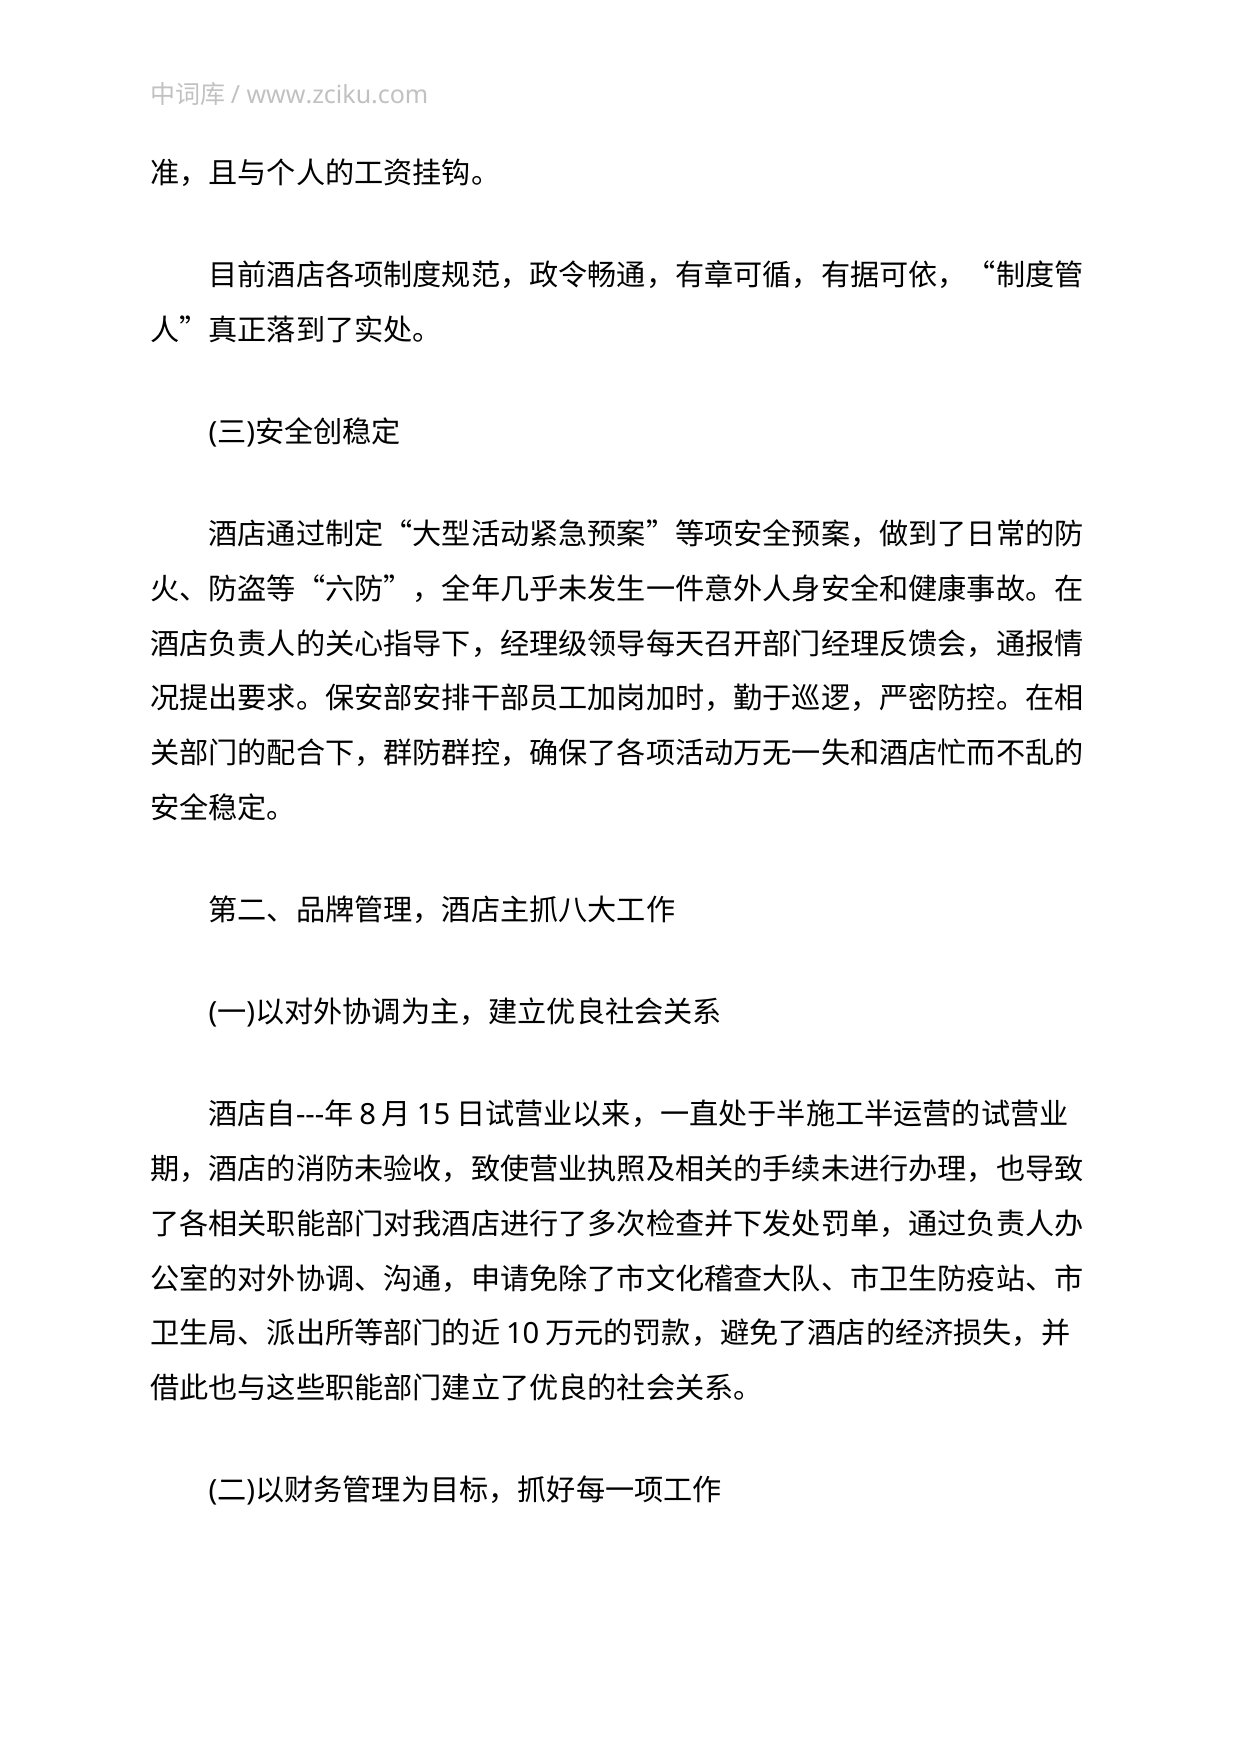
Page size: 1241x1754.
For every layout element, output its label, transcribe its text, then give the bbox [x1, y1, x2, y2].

text (二)以财务管理为目标，抓好每一项工作 [150, 1467, 1090, 1509]
text 酒店通过制定“大型活动紧急预案”等项安全预案，做到了日常的防火、防盗等“六防”，全年几乎未发生一件意外人身安全和健康事故。在酒店负责人的关心指导下，经理级领导每天召开部门经理反馈会，通报情况提出要求。保安部安排干部员工加岗加时，勤于巡逻，严密防控。在相关部门的配合下，群防群控，确保了各项活动万无一失和酒店忙而不乱的安全稳定。 [150, 510, 1090, 827]
text (三)安全创稳定 [150, 408, 1090, 451]
text 第二、品牌管理，酒店主抓八大工作 [150, 887, 1090, 929]
text 目前酒店各项制度规范，政令畅通，有章可循，有据可依，“制度管人”真正落到了实处。 [150, 252, 1090, 349]
text (一)以对外协调为主，建立优良社会关系 [150, 988, 1090, 1031]
text 酒店自---年8月15日试营业以来，一直处于半施工半运营的试营业期，酒店的消防未验收，致使营业执照及相关的手续未进行办理，也导致了各相关职能部门对我酒店进行了多次检查并下发处罚单，通过负责人办公室的对外协调、沟通，申请免除了市文化稽查大队、市卫生防疫站、市卫生局、派出所等部门的近10万元的罚款，避免了酒店的经济损失，并借此也与这些职能部门建立了优良的社会关系。 [150, 1090, 1090, 1407]
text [150, 150, 1090, 192]
